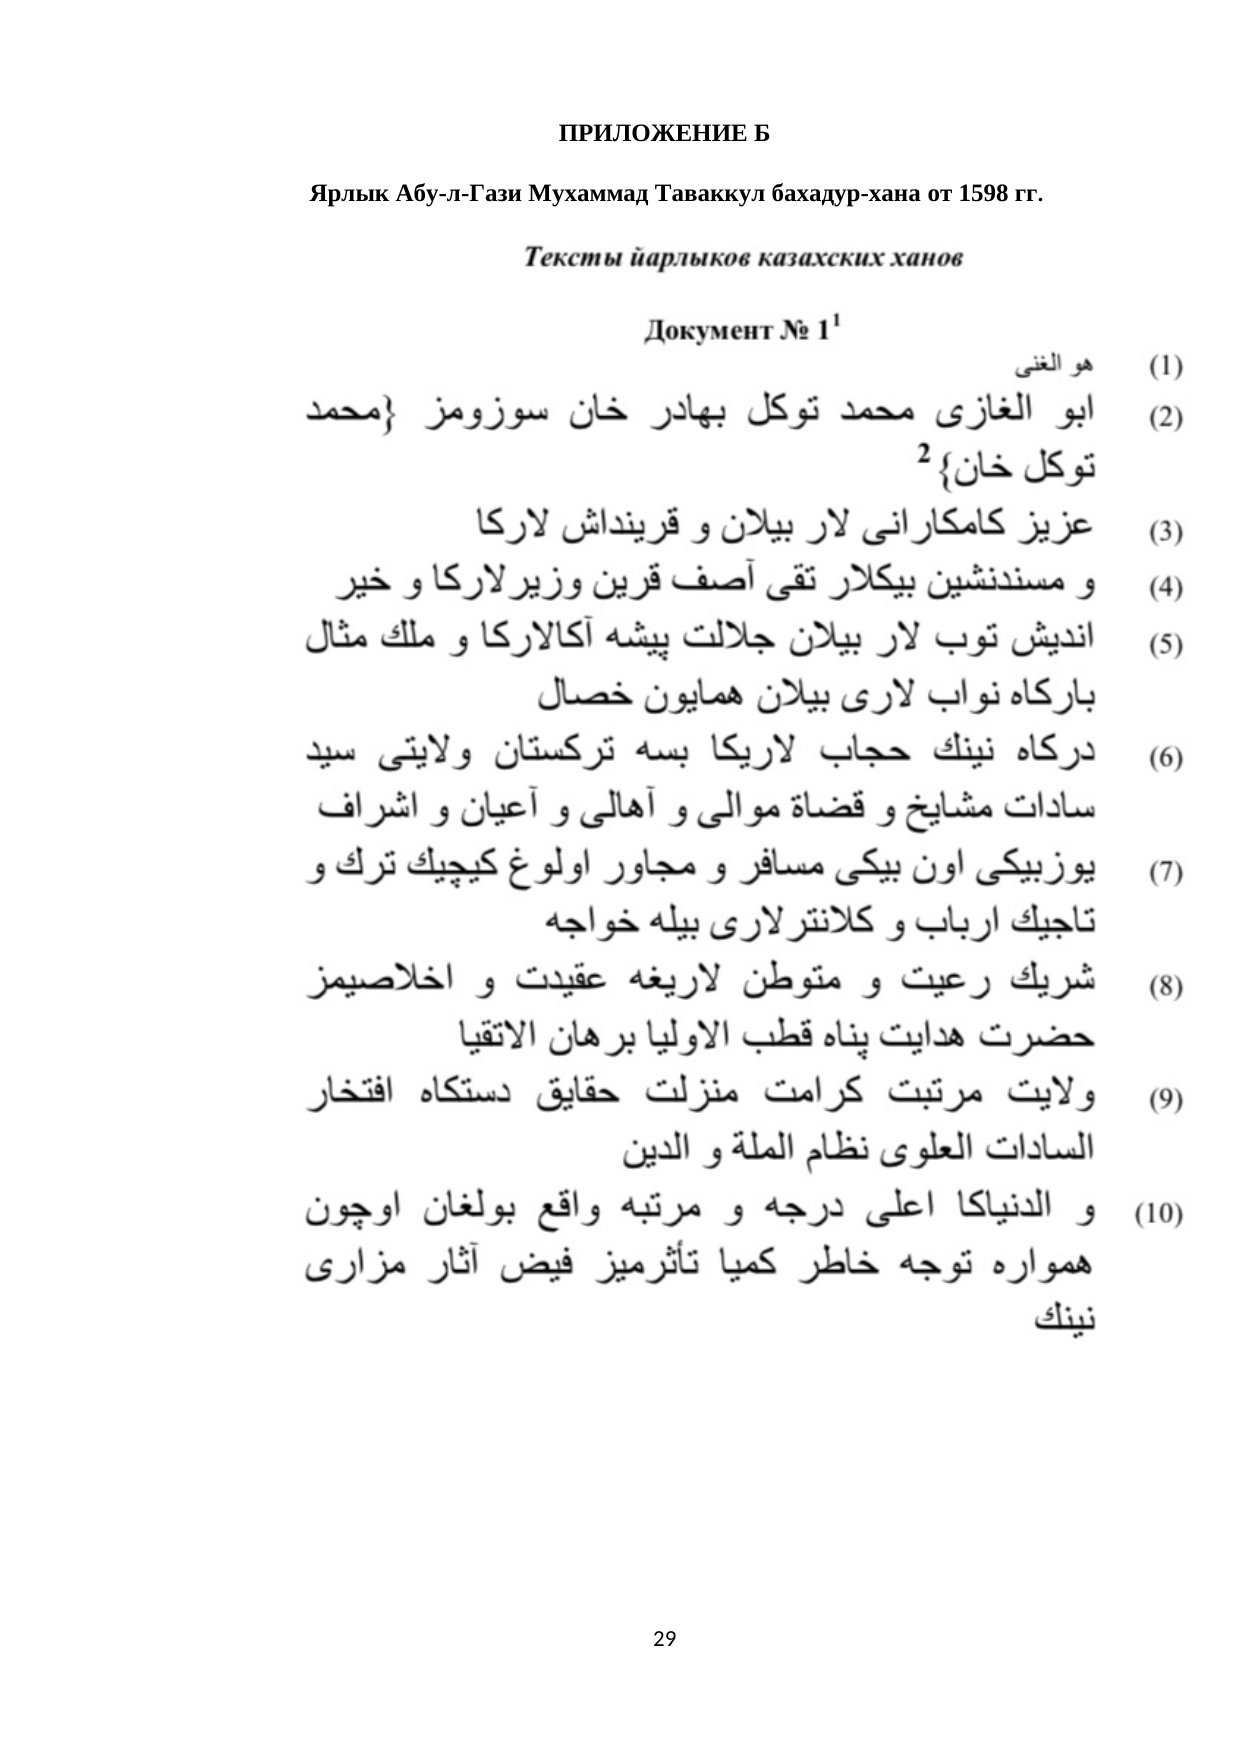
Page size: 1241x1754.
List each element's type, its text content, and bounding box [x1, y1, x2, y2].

list Ярлык Абу-л-Гази Мухаммад Таваккул бахадур-хана от 1598 гг. [207, 178, 1146, 207]
text ПРИЛОЖЕНИЕ Б [177, 118, 1152, 147]
picture [251, 222, 1226, 1446]
